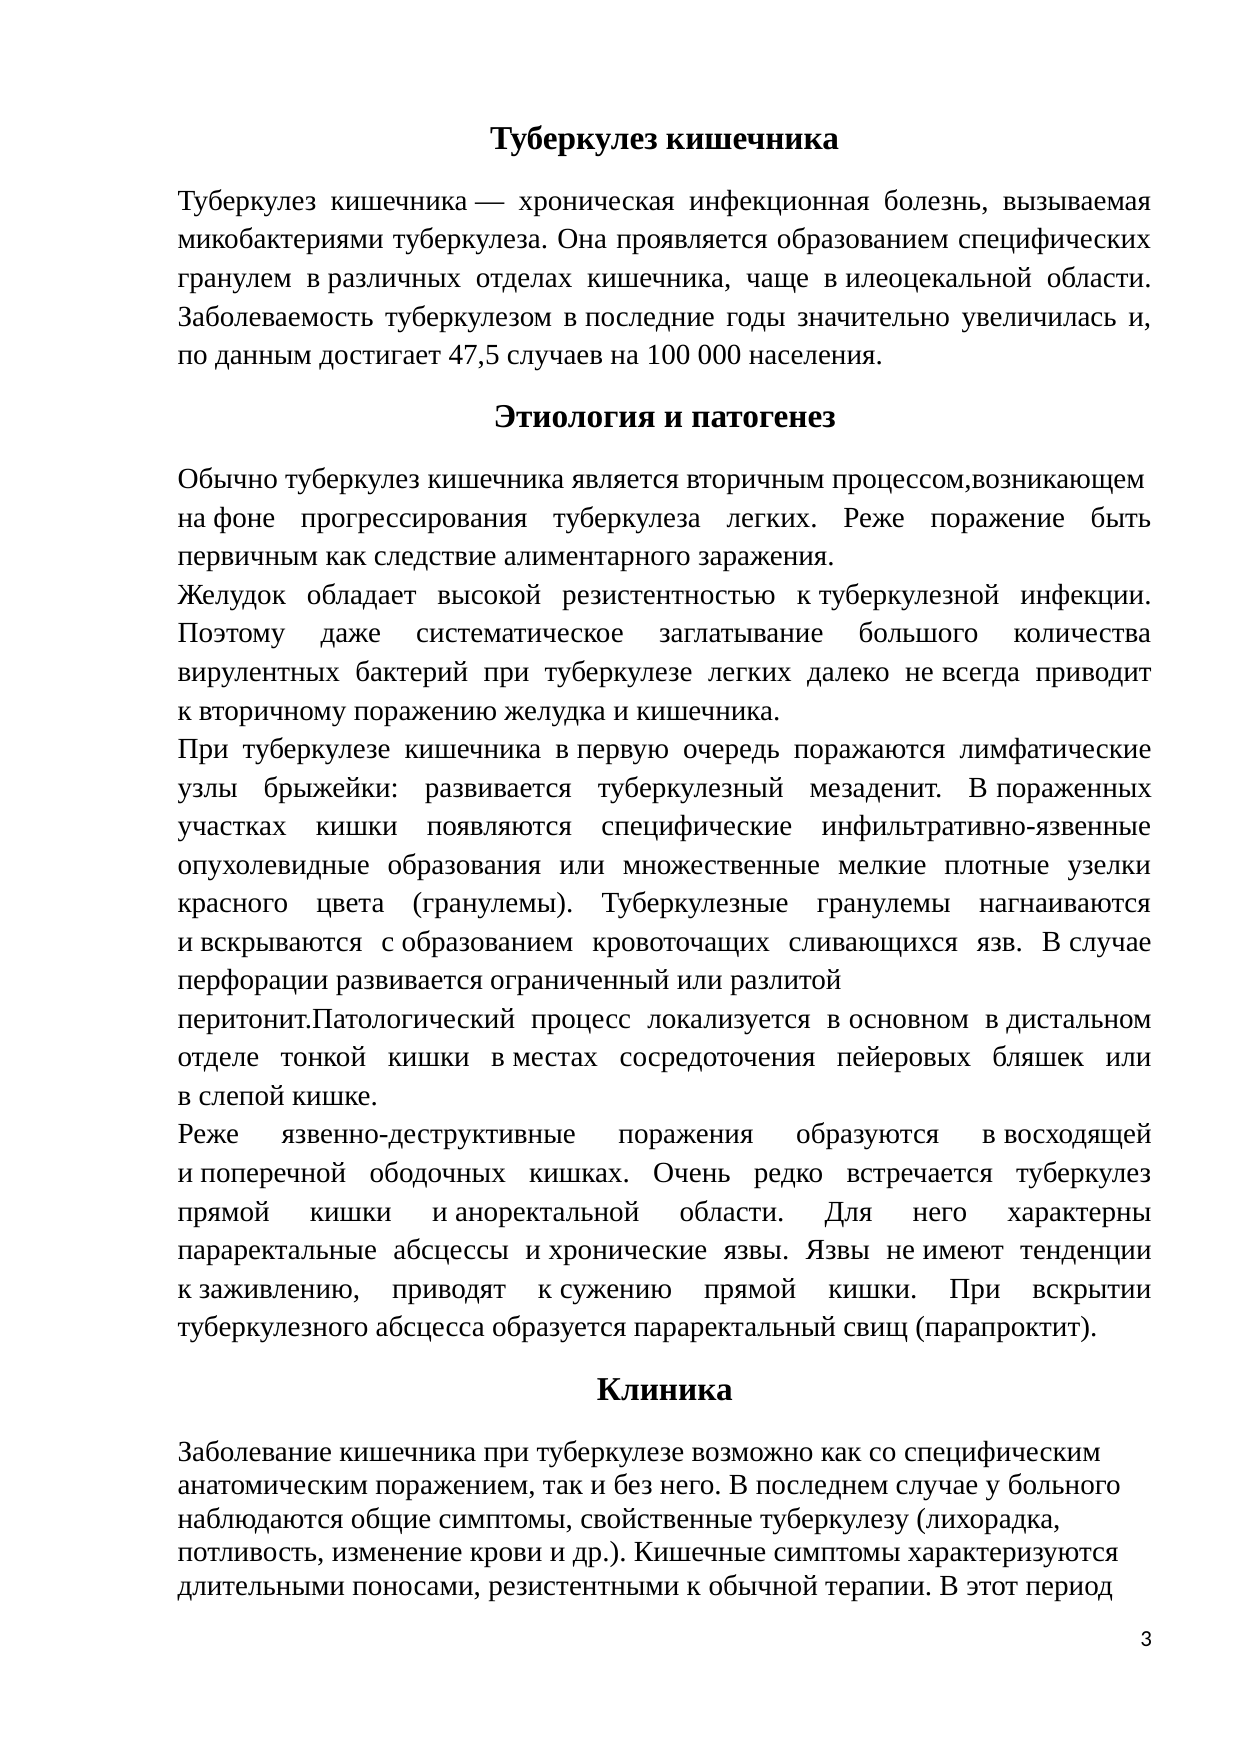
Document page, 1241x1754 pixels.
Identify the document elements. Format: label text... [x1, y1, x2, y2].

text Туберкулез кишечника — хроническая инфекционная болезнь, вызываемая микобактериями туберкулеза. Она проявляется образованием специфических гранулем в различных отделах кишечника, чаще в илеоцекальной области. Заболеваемость туберкулезом в последние годы значительно увеличилась и, по данным достигает 47,5 случаев на 100 000 населения. [177, 183, 1152, 371]
text Этиология и патогенез [177, 397, 1152, 435]
text Обычно туберкулез кишечника является вторичным процессом,возникающем на фоне прогрессирования туберкулеза легких. Реже поражение быть первичным как следствие алиментарного заражения. Желудок обладает высокой резистентностью к туберкулезной инфекции. Поэтому даже систематическое заглатывание большого количества вирулентных бактерий при туберкулезе легких далеко не всегда приводит к вторичному поражению желудка и кишечника. При туберкулезе кишечника в первую очередь поражаются лимфатические узлы брыжейки: развивается туберкулезный мезаденит. В пораженных участках кишки появляются специфические инфильтративно-язвенные опухолевидные образования или множественные мелкие плотные узелки красного цвета (гранулемы). Туберкулезные гранулемы нагнаиваются и вскрываются с образованием кровоточащих сливающихся язв. В случае перфорации развивается ограниченный или разлитой перитонит.Патологический процесс локализуется в основном в дистальном отделе тонкой кишки в местах сосредоточения пейеровых бляшек или в слепой кишке. Реже язвенно-деструктивные поражения образуются в восходящей и поперечной ободочных кишках. Очень редко встречается туберкулез прямой кишки и аноректальной области. Для него характерны параректальные абсцессы и хронические язвы. Язвы не имеют тенденции к заживлению, приводят к сужению прямой кишки. При вскрытии туберкулезного абсцесса образуется параректальный свищ (парапроктит). [177, 461, 1152, 1343]
text Туберкулез кишечника [177, 118, 1152, 156]
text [177, 1434, 1152, 1601]
text Клиника [177, 1369, 1152, 1407]
